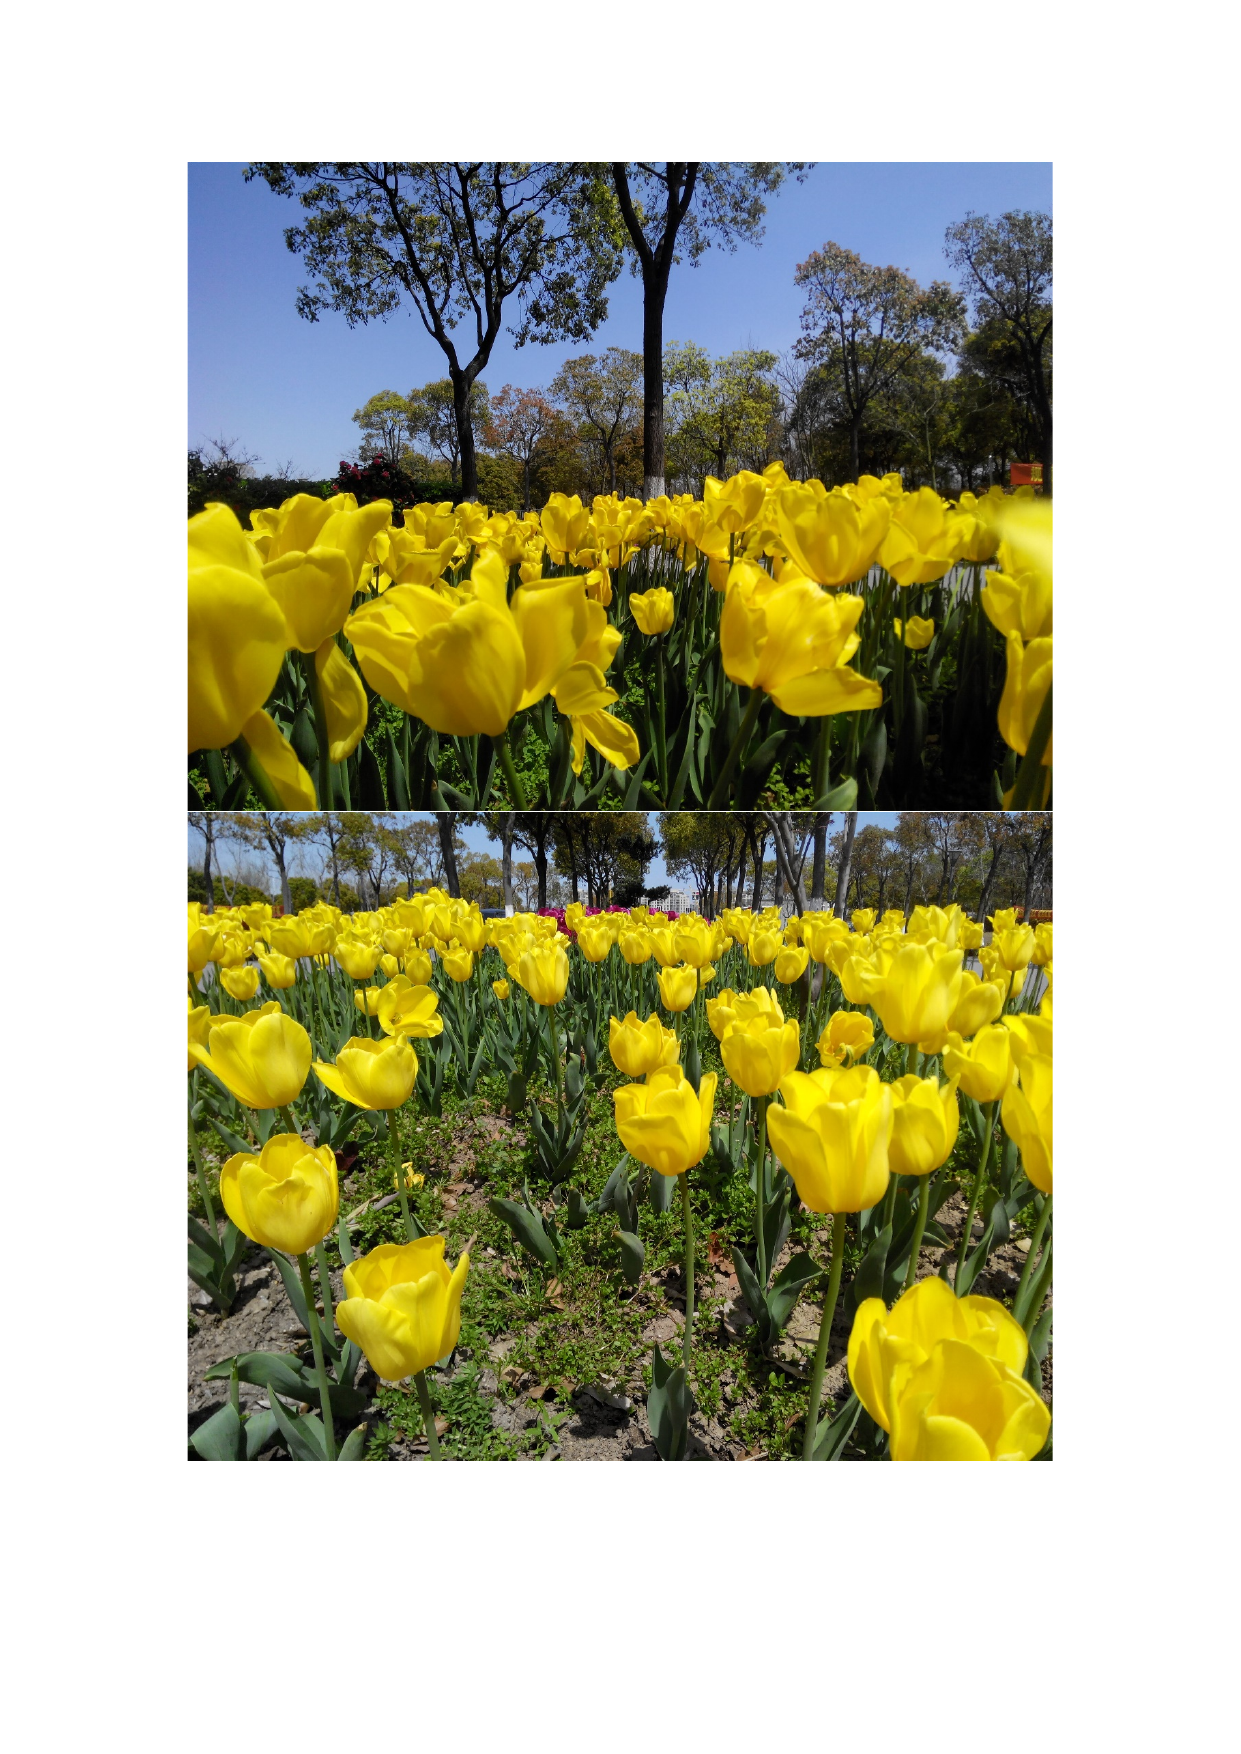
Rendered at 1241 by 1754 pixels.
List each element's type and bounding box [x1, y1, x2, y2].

picture [187, 162, 1053, 811]
picture [187, 812, 1053, 1461]
